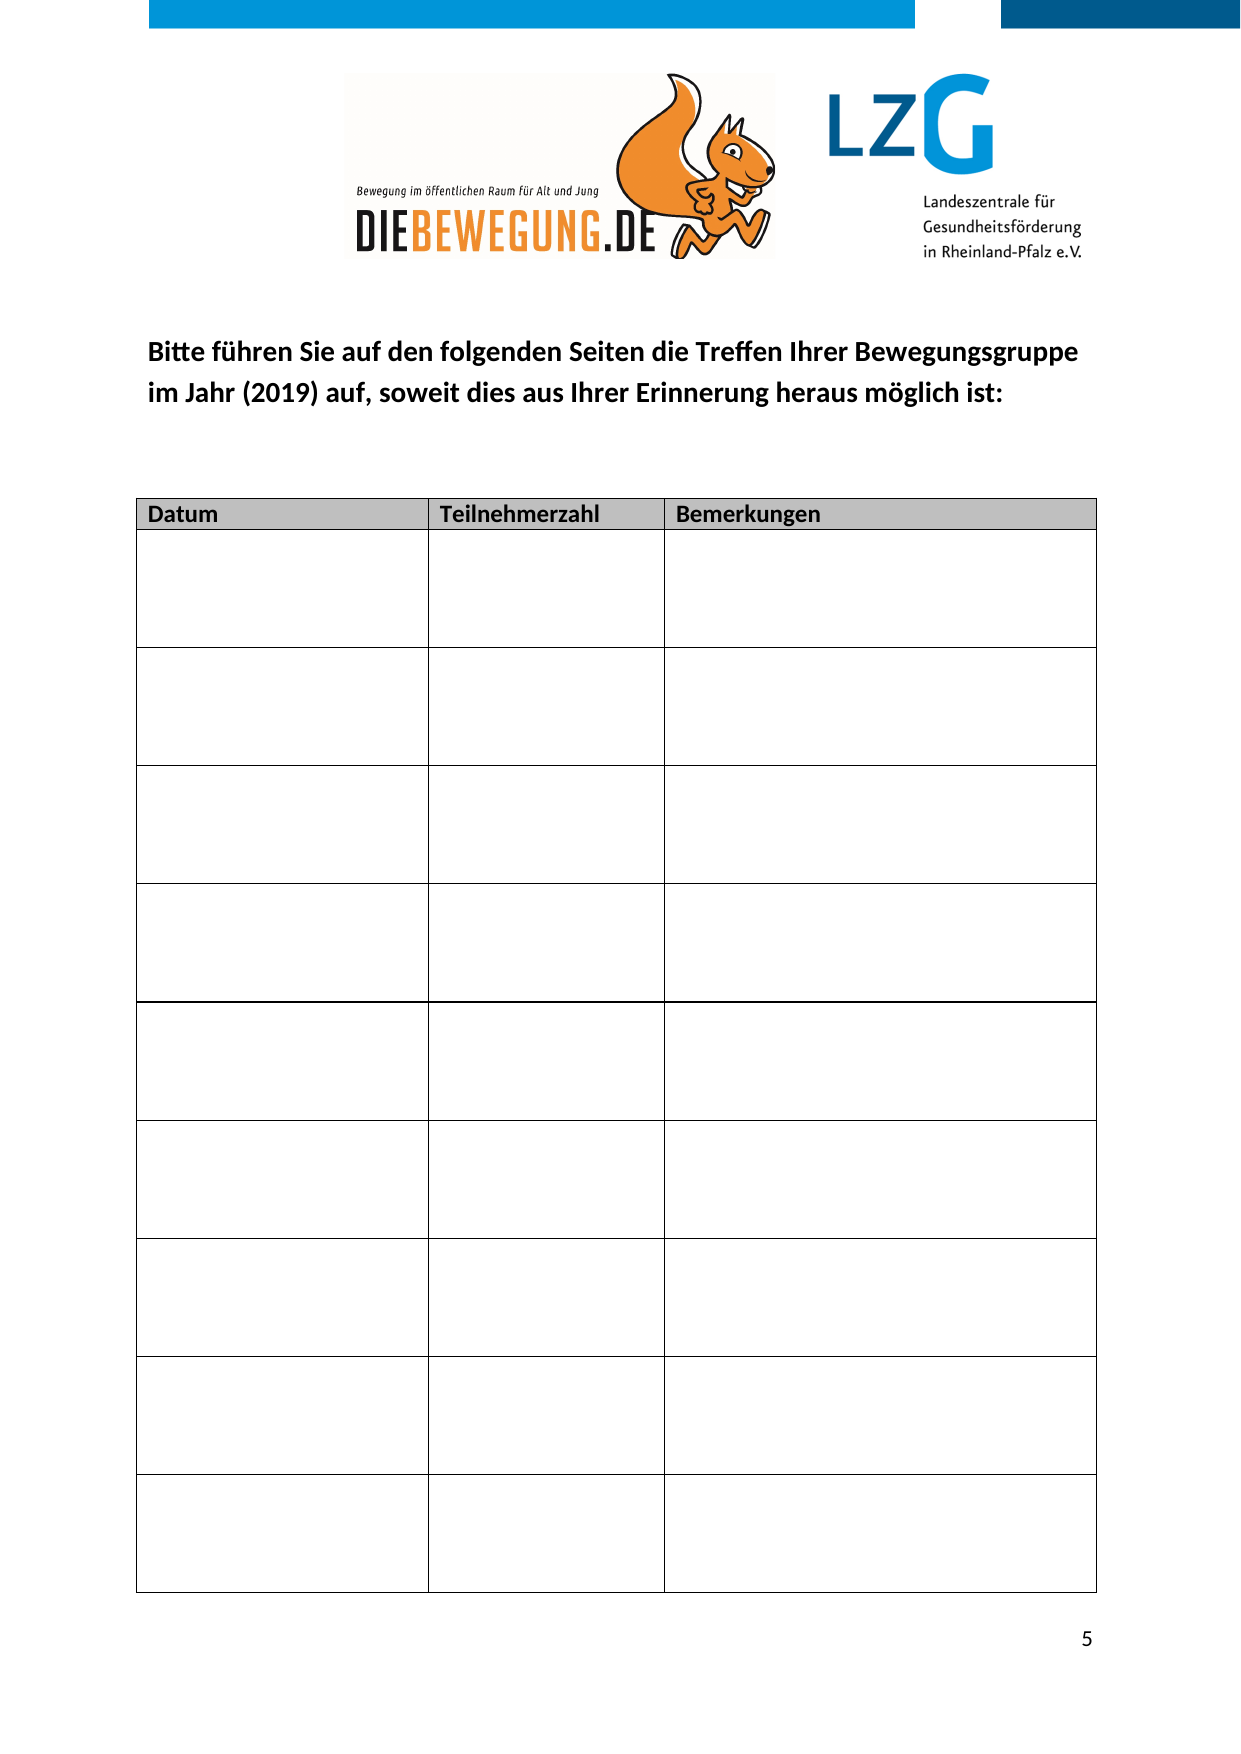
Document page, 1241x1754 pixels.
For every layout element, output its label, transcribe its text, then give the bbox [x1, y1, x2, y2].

table_header Datum [137, 499, 428, 529]
picture [1, 0, 1241, 1753]
table_cell [429, 1003, 664, 1119]
table_cell [665, 530, 1096, 647]
table_cell [429, 648, 664, 765]
table_cell [665, 884, 1096, 1001]
table_cell [665, 648, 1096, 765]
table_cell [665, 1121, 1096, 1238]
table_cell [137, 1357, 428, 1474]
table_cell [665, 1475, 1096, 1592]
table_cell [429, 766, 664, 883]
text Bitte führen Sie auf den folgenden Seiten die Treffen Ihrer Bewegungsgruppe im Jahr (2019) auf, soweit dies aus Ihrer Erinnerung heraus möglich ist: [148, 333, 1093, 409]
table_cell [137, 1475, 428, 1592]
table_cell [137, 530, 428, 647]
table_cell [665, 1357, 1096, 1474]
table_cell [137, 766, 428, 883]
table_cell [429, 1121, 664, 1238]
table_cell [429, 1239, 664, 1356]
table_cell [665, 1239, 1096, 1356]
table_cell [429, 884, 664, 1001]
table_cell [429, 530, 664, 647]
table_cell [665, 1003, 1096, 1119]
table_header Bemerkungen [665, 499, 1096, 529]
table_cell [429, 1357, 664, 1474]
table_cell [137, 1003, 428, 1119]
table_header Teilnehmerzahl [429, 499, 664, 529]
table_cell [137, 648, 428, 765]
table_cell [429, 1475, 664, 1592]
table_cell [137, 1121, 428, 1238]
table_cell [137, 884, 428, 1001]
table_cell [665, 766, 1096, 883]
table_cell [137, 1239, 428, 1356]
